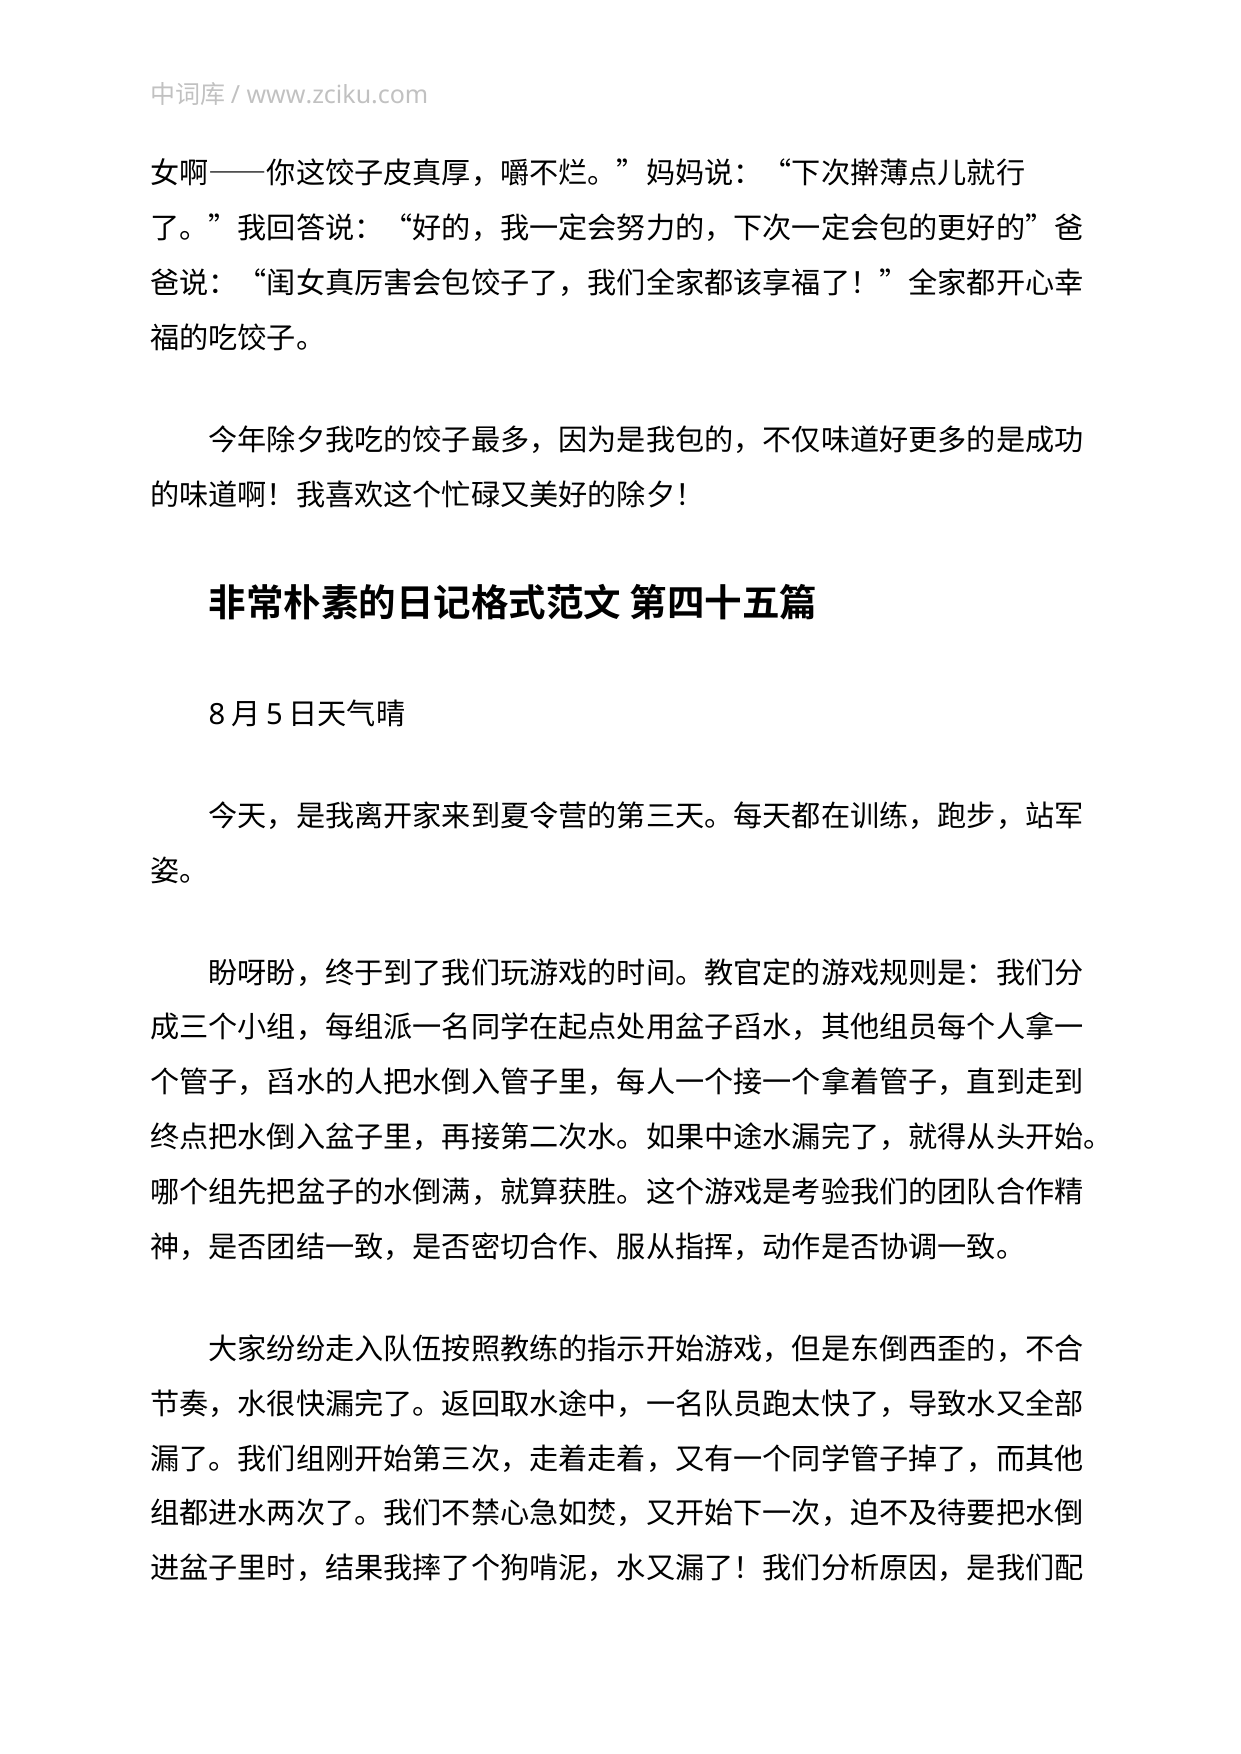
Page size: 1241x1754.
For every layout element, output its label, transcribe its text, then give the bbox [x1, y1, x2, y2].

text 今年除夕我吃的饺子最多，因为是我包的，不仅味道好更多的是成功的味道啊！我喜欢这个忙碌又美好的除夕！ [150, 416, 1090, 514]
text 盼呀盼，终于到了我们玩游戏的时间。教官定的游戏规则是：我们分成三个小组，每组派一名同学在起点处用盆子舀水，其他组员每个人拿一个管子，舀水的人把水倒入管子里，每人一个接一个拿着管子，直到走到终点把水倒入盆子里，再接第二次水。如果中途水漏完了，就得从头开始。哪个组先把盆子的水倒满，就算获胜。这个游戏是考验我们的团队合作精神，是否团结一致，是否密切合作、服从指挥，动作是否协调一致。 [150, 949, 1090, 1266]
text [150, 1325, 1090, 1587]
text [150, 150, 1090, 357]
text 非常朴素的日记格式范文 第四十五篇 [150, 573, 1090, 627]
text 今天，是我离开家来到夏令营的第三天。每天都在训练，跑步，站军姿。 [150, 792, 1090, 890]
text 8月5日天气晴 [150, 691, 1090, 733]
